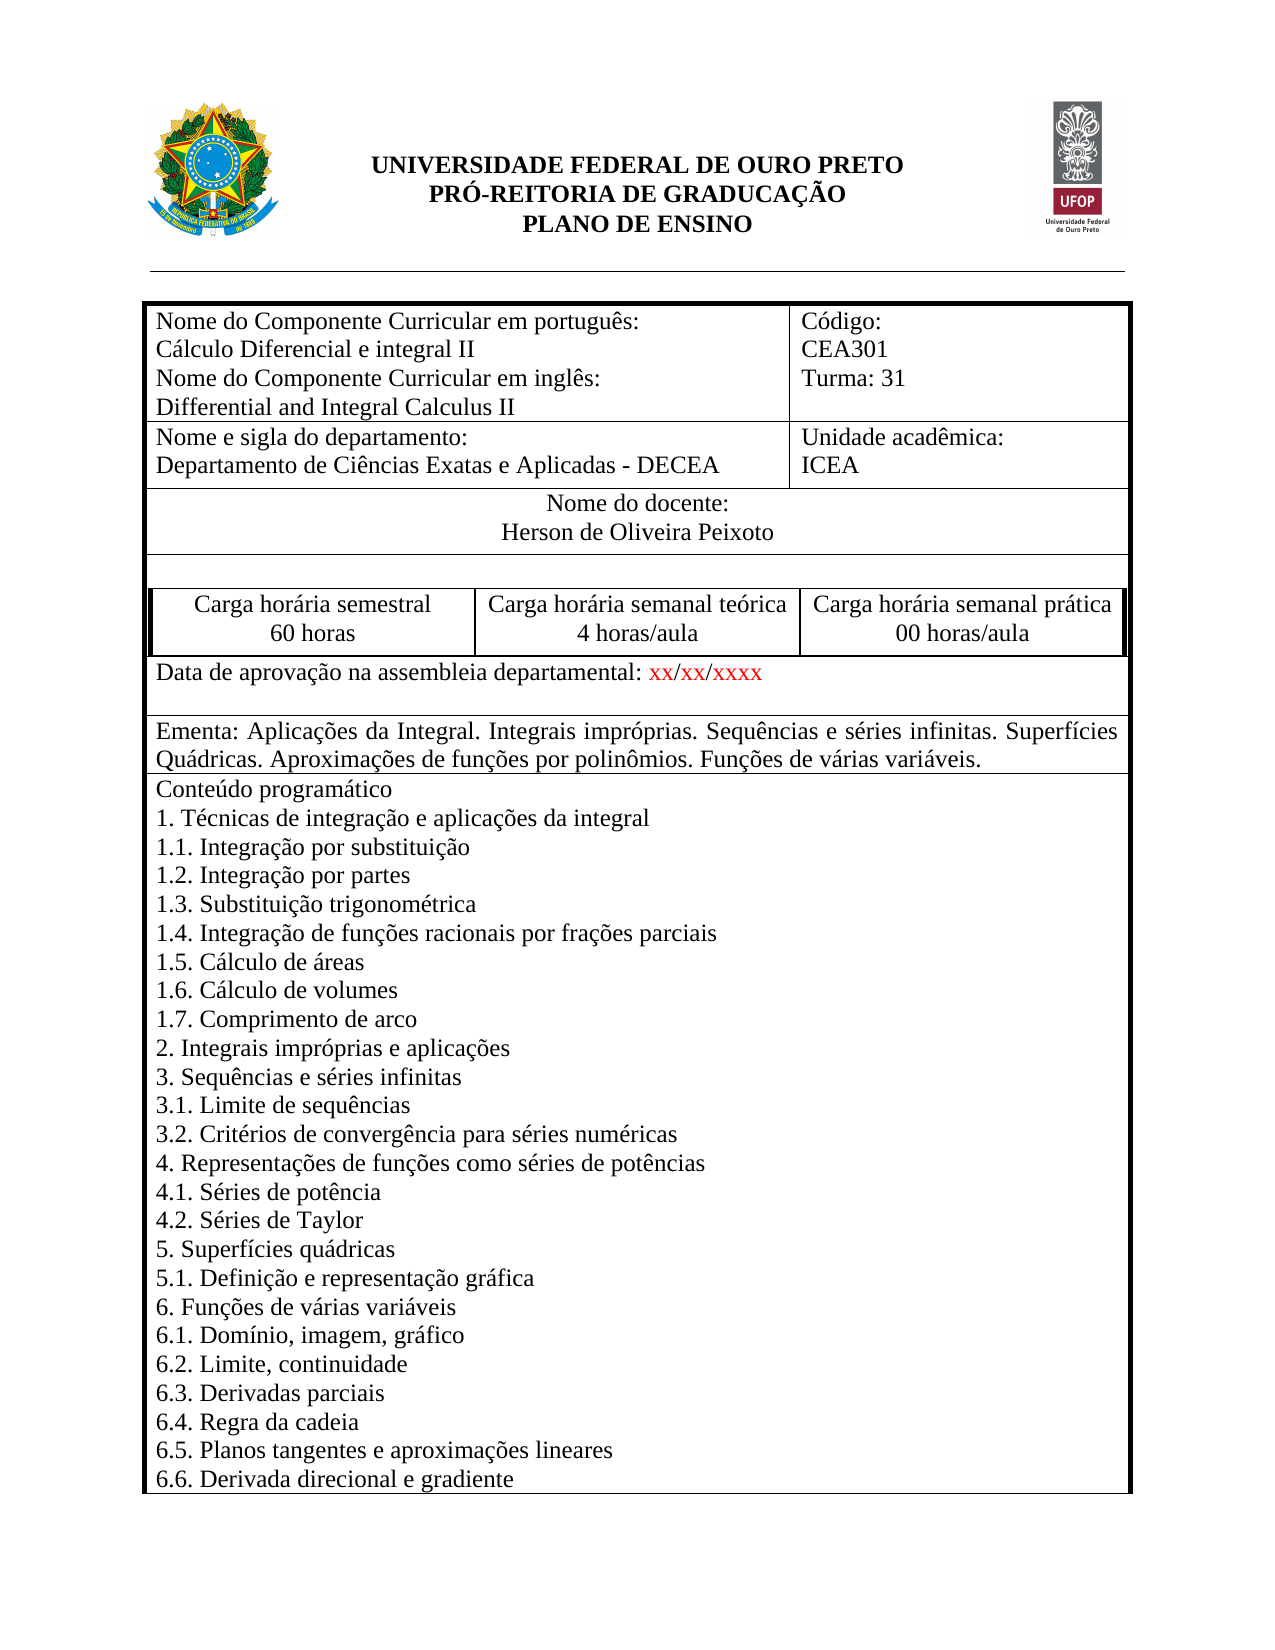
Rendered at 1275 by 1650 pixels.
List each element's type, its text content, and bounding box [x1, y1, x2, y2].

picture [147, 103, 279, 236]
text PRÓ-REITORIA DE GRADUCAÇÃO [279, 179, 1029, 209]
text UNIVERSIDADE FEDERAL DE OURO PRETO [279, 150, 1029, 179]
table_cell Nome e sigla do departamento: Departamento de Ciências Exatas e Aplicadas - DECEA [147, 422, 789, 487]
table_cell Unidade acadêmica: ICEA [790, 422, 1128, 487]
table_cell Data de aprovação na assembleia departamental: xx/xx/xxxx [147, 657, 1128, 715]
table_header Nome do Componente Curricular em português: Cálculo Diferencial e integral II Nome do Componente Curricular em inglês: Differential and Integral Calculus II [147, 306, 789, 421]
table_cell [147, 555, 1128, 656]
table_cell Nome do docente: Herson de Oliveira Peixoto [147, 489, 1128, 554]
table_header Código: CEA301 Turma: 31 [790, 306, 1128, 421]
table_cell Ementa: Aplicações da Integral. Integrais impróprias. Sequências e séries infinitas. Superfícies Quádricas. Aproximações de funções por polinômios. Funções de várias variáveis. [147, 716, 1128, 773]
picture [1029, 96, 1125, 237]
text PLANO DE ENSINO [150, 209, 1125, 240]
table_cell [147, 774, 1128, 1493]
